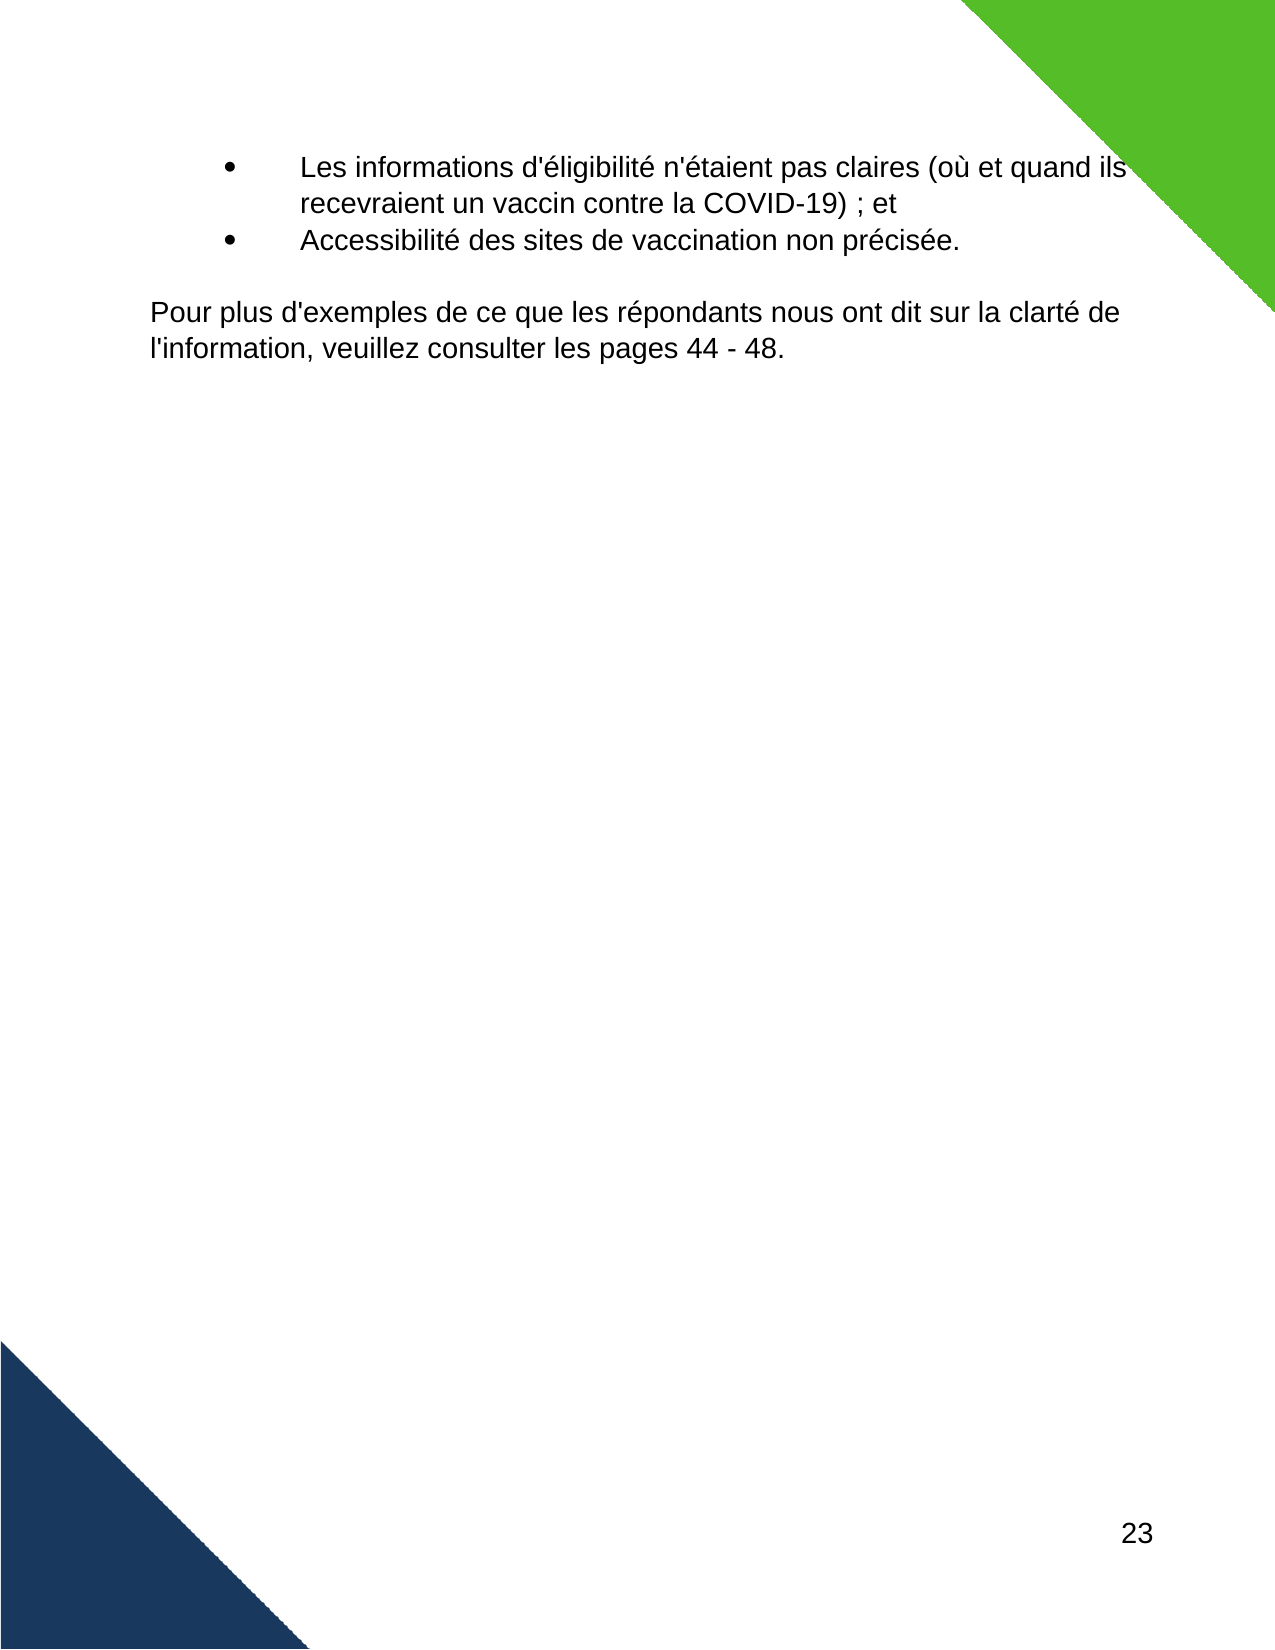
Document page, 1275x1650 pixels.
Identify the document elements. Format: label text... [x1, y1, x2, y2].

list Accessibilité des sites de vaccination non précisée. [225, 222, 1153, 256]
text Pour plus d'exemples de ce que les répondants nous ont dit sur la clarté de l'information, veuillez consulter les pages 44 - 48. [150, 295, 1153, 365]
list Les informations d'éligibilité n'étaient pas claires (où et quand ils recevraient un vaccin contre la COVID-19) ; et [225, 150, 1153, 220]
picture [0, 0, 1275, 1649]
